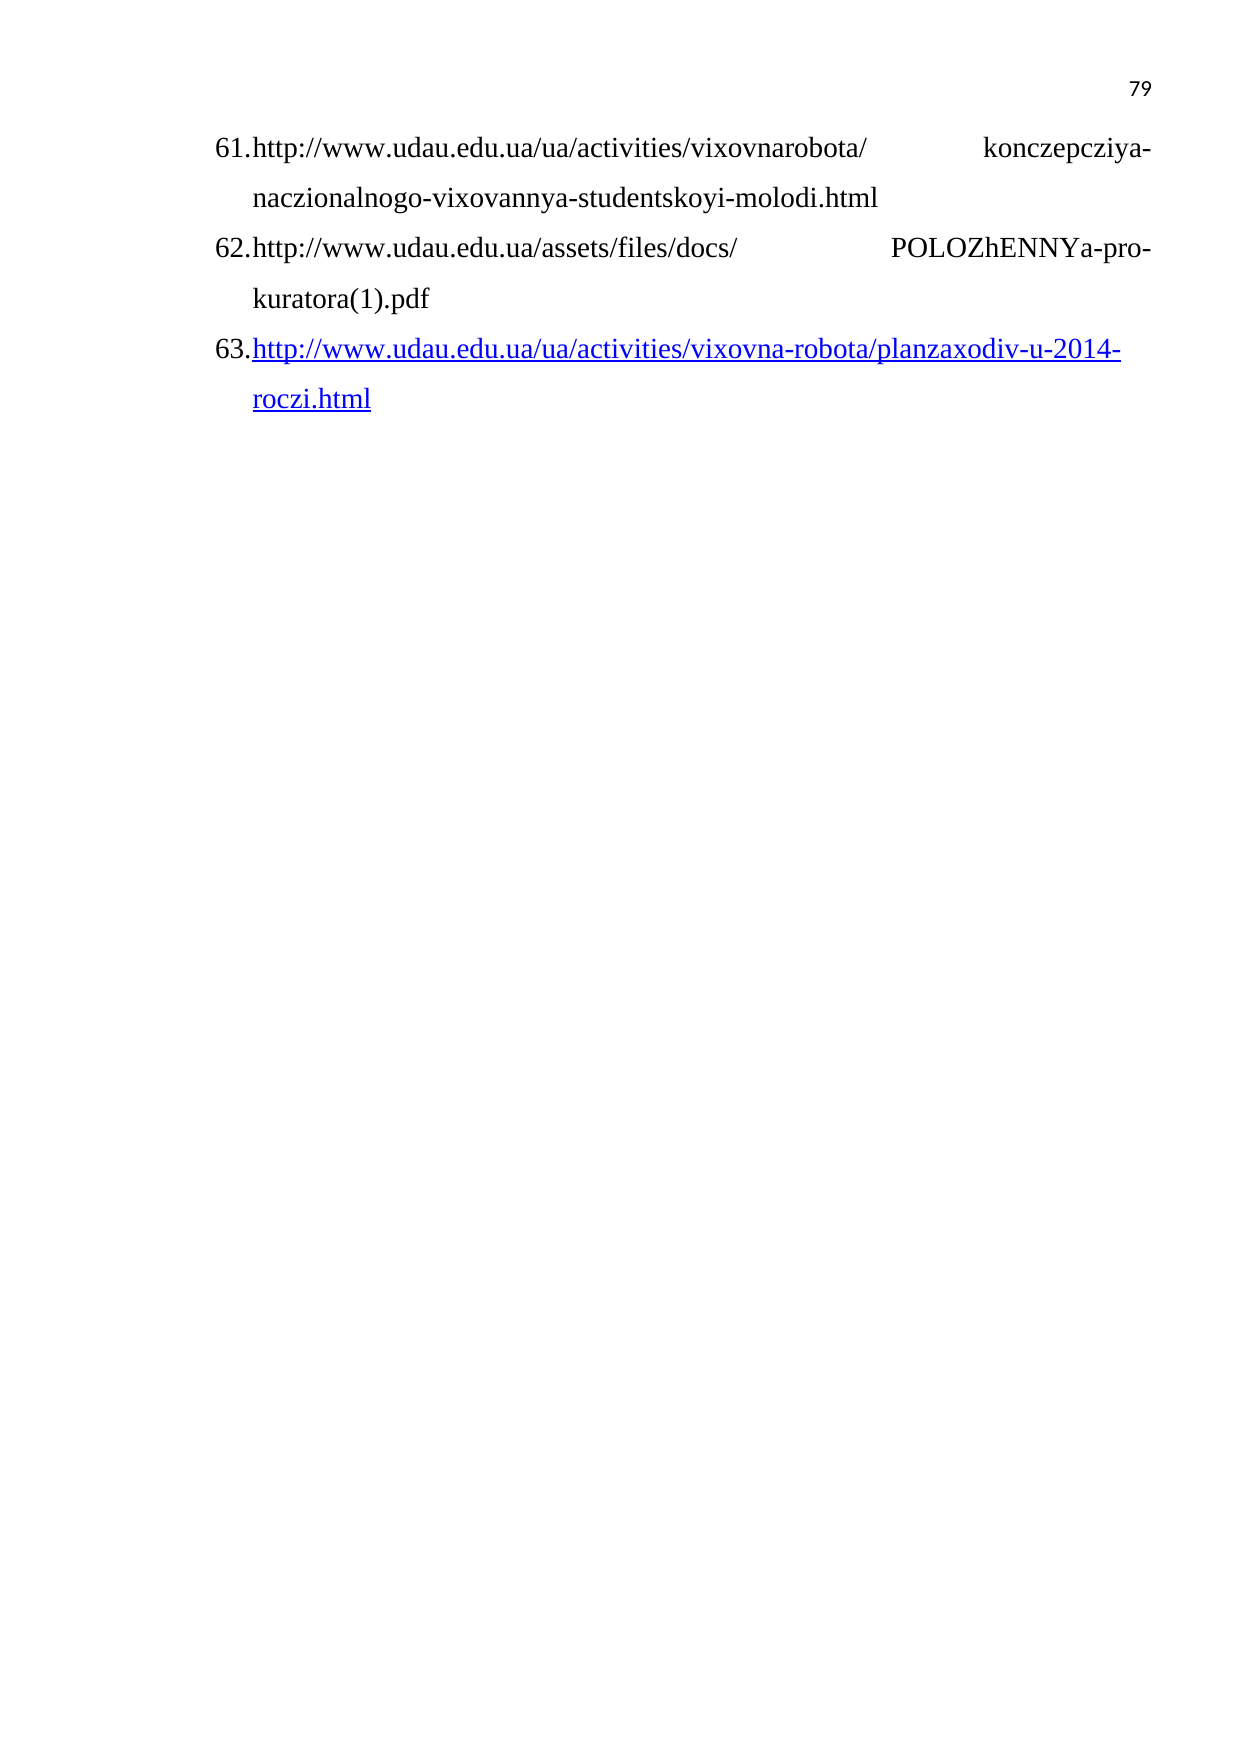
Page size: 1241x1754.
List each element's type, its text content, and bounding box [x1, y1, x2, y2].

list http://www.udau.edu.ua/assets/files/docs/ POLOZhENNYa-pro-kuratora(1).pdf [215, 230, 1152, 314]
list http://www.udau.edu.ua/ua/activities/vixovnarobota/ konczepcziya- naczionalnogo-vixovannya-studentskoyi-molodi.html [215, 130, 1152, 214]
list http://www.udau.edu.ua/ua/activities/vixovna-robota/planzaxodiv-u-2014-roczi.html [215, 331, 1152, 415]
